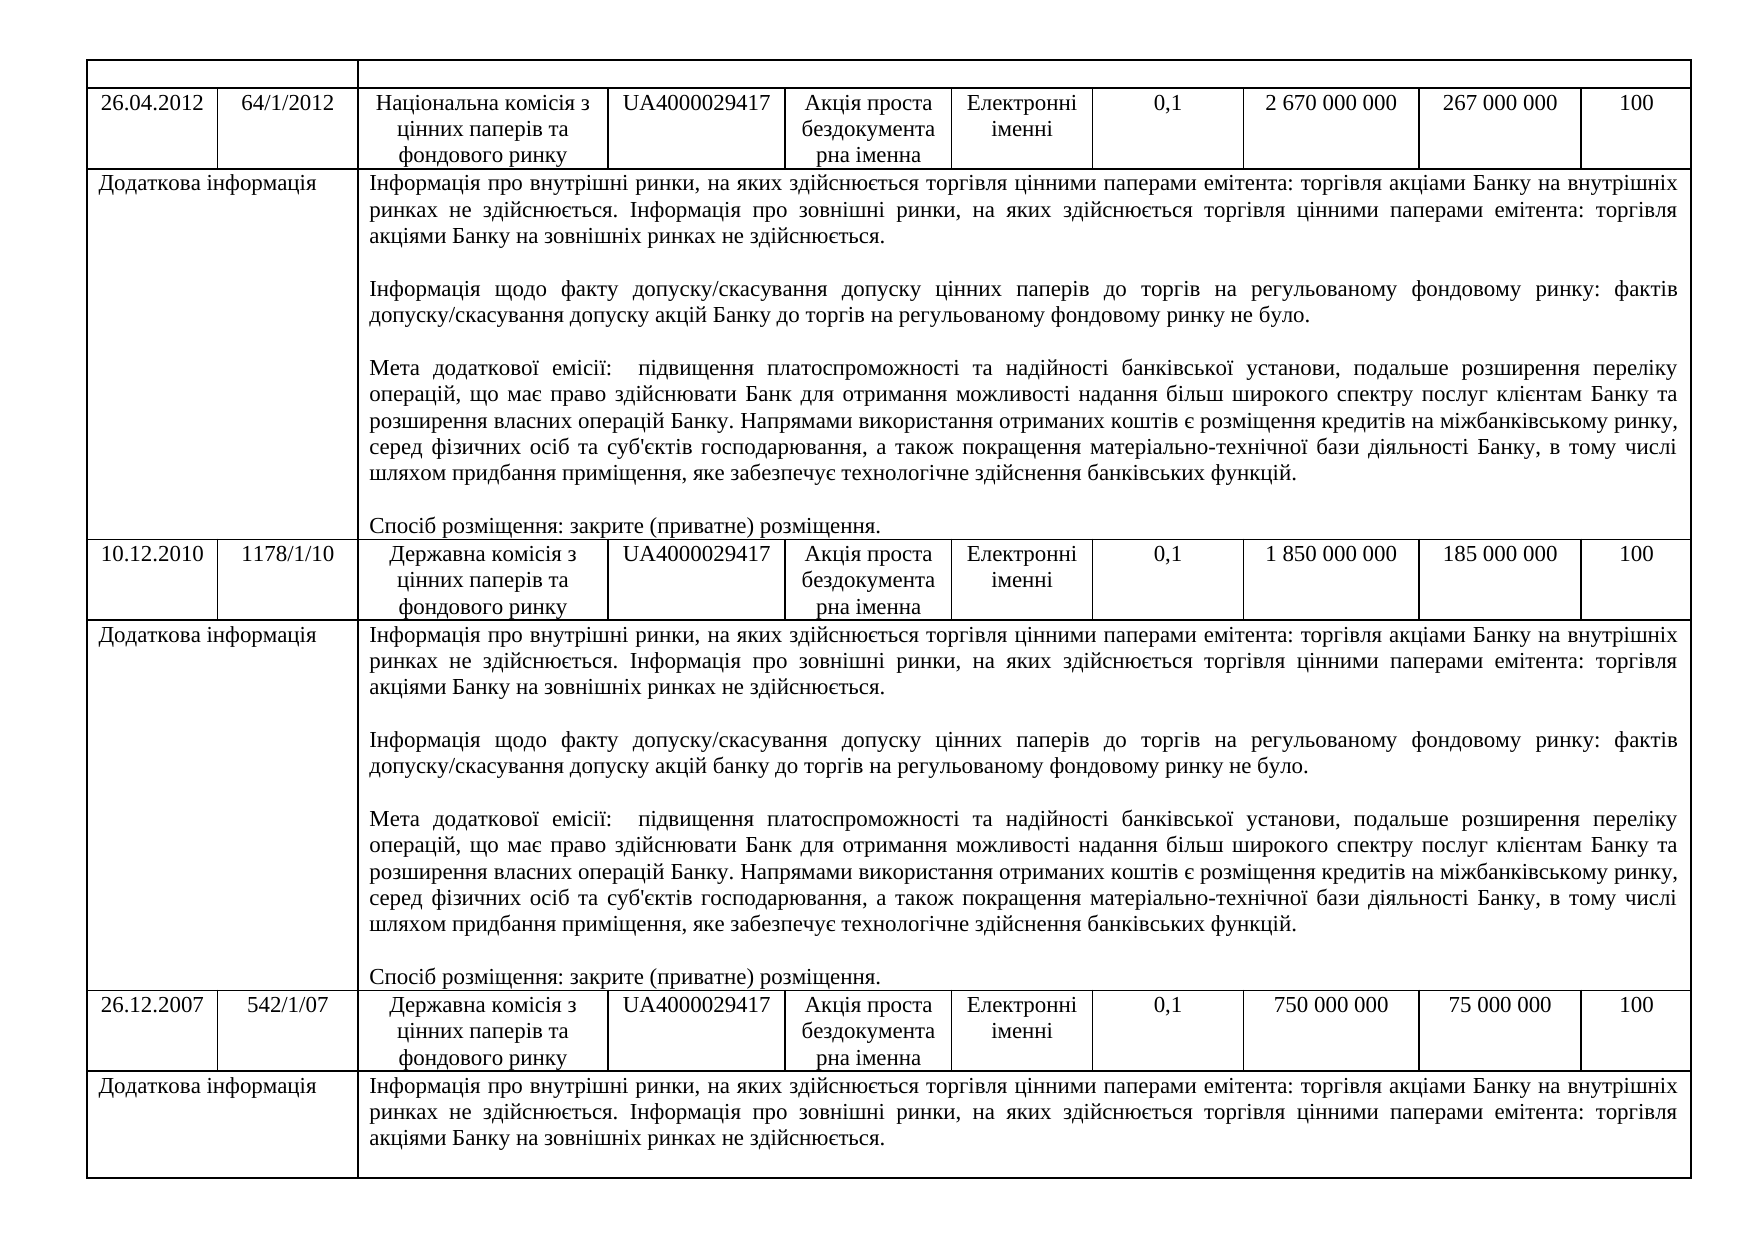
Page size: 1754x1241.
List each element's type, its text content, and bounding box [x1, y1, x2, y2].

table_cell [359, 1072, 1690, 1177]
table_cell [88, 1072, 357, 1177]
table_cell 10.12.2010 [88, 540, 217, 619]
table_cell Акція проста бездокументарна іменна [786, 991, 951, 1070]
table_cell 26.04.2012 [88, 89, 217, 168]
table_cell 1 850 000 000 [1244, 540, 1418, 619]
table_cell UA4000029417 [609, 991, 784, 1070]
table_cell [88, 61, 357, 87]
table_cell 26.12.2007 [88, 991, 217, 1070]
table_cell 542/1/07 [218, 991, 357, 1070]
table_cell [359, 61, 1690, 87]
table_cell 0,1 [1093, 991, 1243, 1070]
table_cell Нацiональна комiсiя з цiнних паперiв та фондового ринку [359, 89, 607, 168]
table_cell Iнформацiя про внутрiшнi ринки, на яких здiйснюється торгiвля цiнними паперами емiтента: торгiвля акцiами Банку на внутрiшнiх ринках не здiйснюється. Iнформацiя про зовнiшнi ринки, на яких здiйснюється торгiвля цiнними паперами емiтента: торгiвля акцiями Банку на зовнiшнiх ринках не здiйснюється. Iнформацiя щодо факту допуску/скасування допуску цiнних паперiв до торгiв на регульованому фондовому ринку: фактiв допуску/скасування допуску акцiй банку до торгiв на регульованому фондовому ринку не було. Мета додаткової емiсiї: пiдвищення платоспроможностi та надiйностi банкiвської установи, подальше розширення перелiку операцiй, що має право здiйснювати Банк для отримання можливостi надання бiльш широкого спектру послуг клiєнтам Банку та розширення власних операцiй Банку. Напрямами використання отриманих коштiв є розмiщення кредитiв на мiжбанкiвському ринку, серед фiзичних осiб та суб'єктiв господарювання, а також покращення матерiально-технiчної бази дiяльностi Банку, в тому числi шляхом придбання примiщення, яке забезпечує технологiчне здiйснення банкiвських функцiй. Спосiб розмiщення: закрите (приватне) розмiщення. [359, 621, 1690, 989]
table_cell 100 [1582, 991, 1690, 1070]
table_cell UA4000029417 [609, 540, 784, 619]
table_cell Електронні іменні [952, 991, 1092, 1070]
table_cell Додаткова інформація [88, 621, 357, 989]
table_cell Державна комiсiя з цiнних паперiв та фондового ринку [359, 540, 607, 619]
table_cell 750 000 000 [1244, 991, 1418, 1070]
table_cell Акція проста бездокументарна іменна [786, 89, 951, 168]
table_cell UA4000029417 [609, 89, 784, 168]
table_cell 185 000 000 [1420, 540, 1580, 619]
table_cell Електронні іменні [952, 540, 1092, 619]
table_cell 100 [1582, 540, 1690, 619]
table_cell 64/1/2012 [218, 89, 357, 168]
table_cell 1178/1/10 [218, 540, 357, 619]
table_cell 2 670 000 000 [1244, 89, 1418, 168]
table_cell 75 000 000 [1420, 991, 1580, 1070]
table_cell Додаткова інформація [88, 170, 357, 538]
table_cell 0,1 [1093, 540, 1243, 619]
table_cell 100 [1582, 89, 1690, 168]
table_cell Акція проста бездокументарна іменна [786, 540, 951, 619]
table_cell 0,1 [1093, 89, 1243, 168]
table_cell Електронні іменні [952, 89, 1092, 168]
table_cell Державна комiсiя з цiнних паперiв та фондового ринку [359, 991, 607, 1070]
table_cell 267 000 000 [1420, 89, 1580, 168]
table_cell Iнформацiя про внутрiшнi ринки, на яких здiйснюється торгiвля цiнними паперами емiтента: торгiвля акцiами Банку на внутрiшнiх ринках не здiйснюється. Iнформацiя про зовнiшнi ринки, на яких здiйснюється торгiвля цiнними паперами емiтента: торгiвля акцiями Банку на зовнiшнiх ринках не здiйснюється. Iнформацiя щодо факту допуску/скасування допуску цiнних паперiв до торгiв на регульованому фондовому ринку: фактiв допуску/скасування допуску акцiй Банку до торгiв на регульованому фондовому ринку не було. Мета додаткової емiсiї: пiдвищення платоспроможностi та надiйностi банкiвської установи, подальше розширення перелiку операцiй, що має право здiйснювати Банк для отримання можливостi надання бiльш широкого спектру послуг клiєнтам Банку та розширення власних операцiй Банку. Напрямами використання отриманих коштiв є розмiщення кредитiв на мiжбанкiвському ринку, серед фiзичних осiб та суб'єктiв господарювання, а також покращення матерiально-технiчної бази дiяльностi Банку, в тому числi шляхом придбання примiщення, яке забезпечує технологiчне здiйснення банкiвських функцiй. Спосiб розмiщення: закрите (приватне) розмiщення. [359, 170, 1690, 538]
